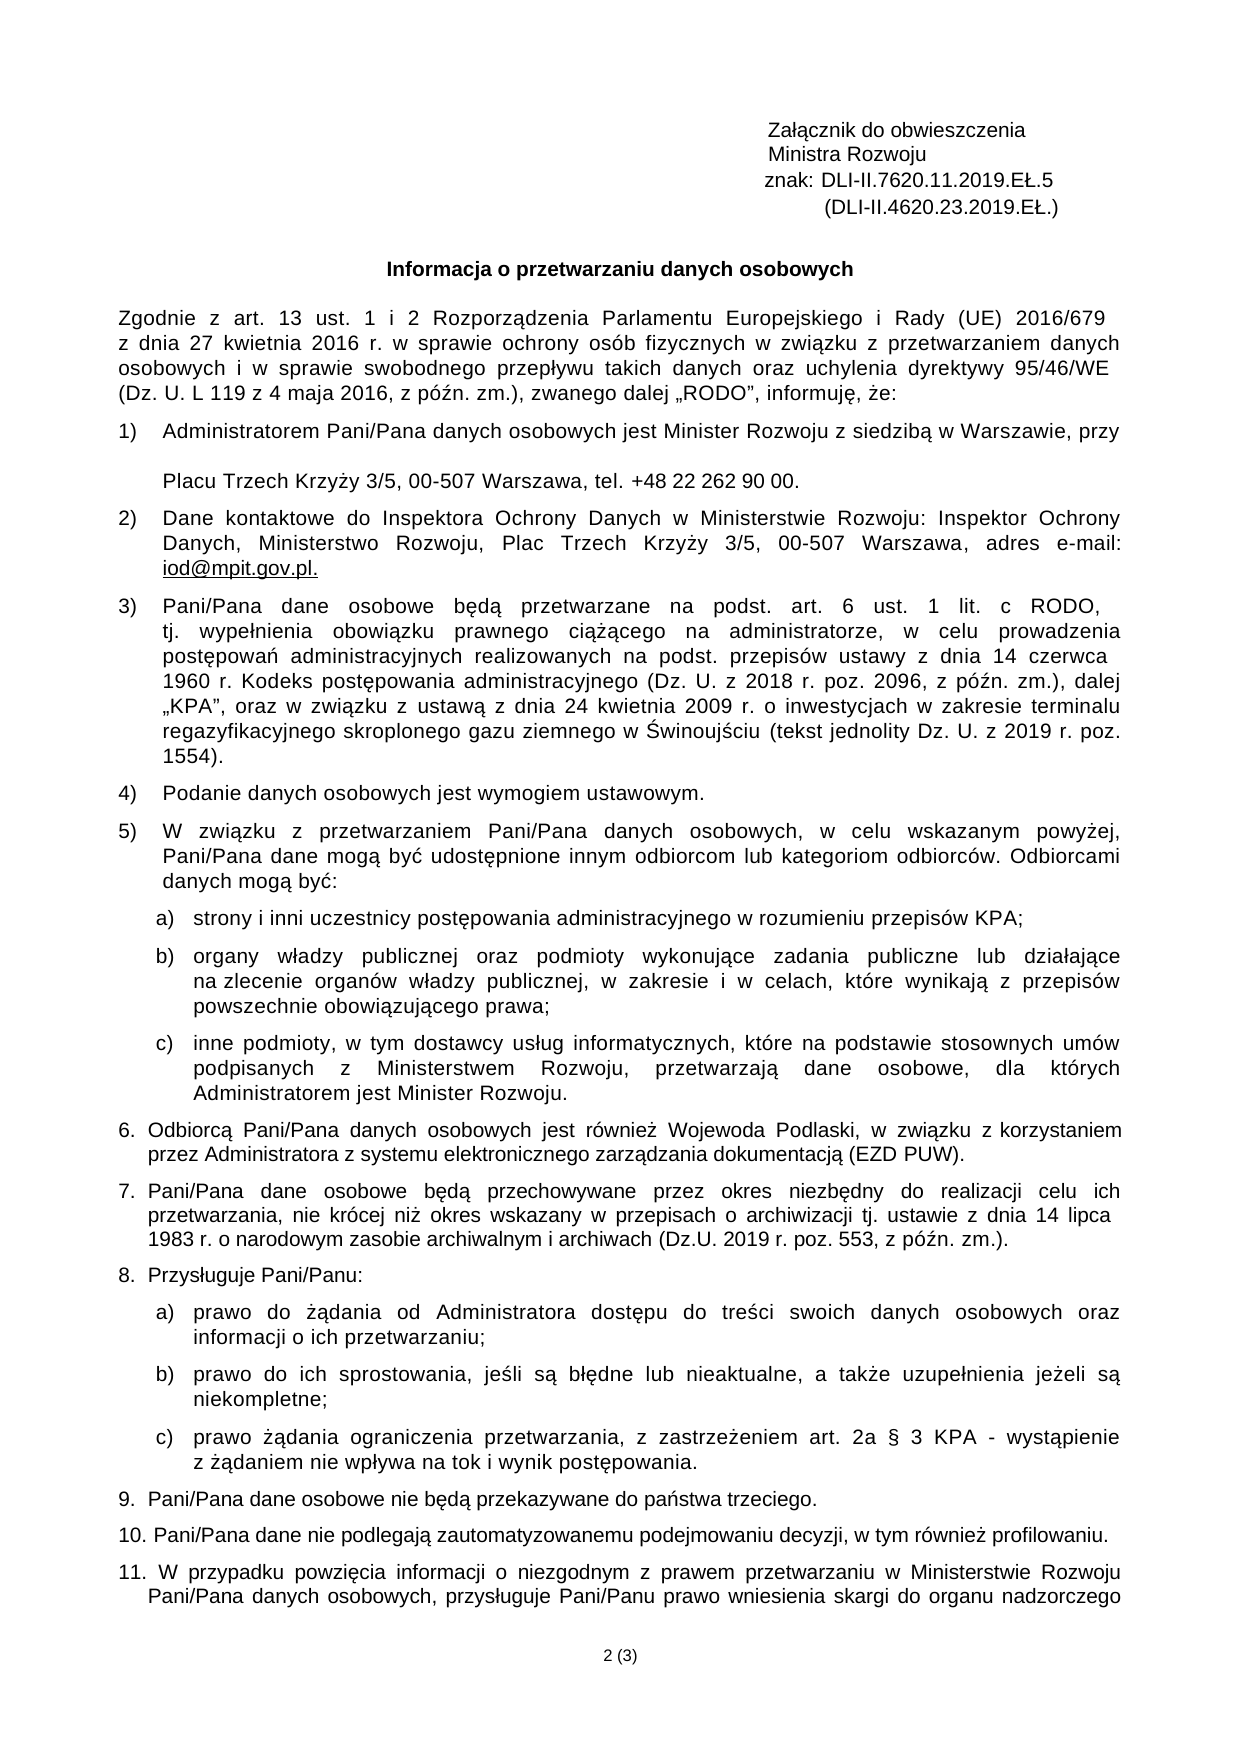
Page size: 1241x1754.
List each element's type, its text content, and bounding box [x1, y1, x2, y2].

text znak: DLI-II.7620.11.2019.EŁ.5 [582, 166, 1107, 193]
list strony i inni uczestnicy postępowania administracyjnego w rozumieniu przepisów KPA; [156, 906, 1122, 931]
text Informacja o przetwarzaniu danych osobowych [118, 257, 1122, 281]
list Pani/Pana dane osobowe będą przechowywane przez okres niezbędny do realizacji celu ich przetwarzania, nie krócej niż okres wskazany w przepisach o archiwizacji tj. ustawie z dnia 14 lipca 1983 r. o narodowym zasobie archiwalnym i archiwach (Dz.U. 2019 r. poz. 553, z późn. zm.). [118, 1178, 1122, 1250]
text Zgodnie z art. 13 ust. 1 i 2 Rozporządzenia Parlamentu Europejskiego i Rady (UE) 2016/679 z dnia 27 kwietnia 2016 r. w sprawie ochrony osób fizycznych w związku z przetwarzaniem danych osobowych i w sprawie swobodnego przepływu takich danych oraz uchylenia dyrektywy 95/46/WE (Dz. U. L 119 z 4 maja 2016, z późn. zm.), zwanego dalej „RODO”, informuję, że: [118, 306, 1122, 406]
list Pani/Pana dane osobowe będą przetwarzane na podst. art. 6 ust. 1 lit. c RODO, tj. wypełnienia obowiązku prawnego ciążącego na administratorze, w celu prowadzenia postępowań administracyjnych realizowanych na podst. przepisów ustawy z dnia 14 czerwca 1960 r. Kodeks postępowania administracyjnego (Dz. U. z 2018 r. poz. 2096, z późn. zm.), dalej „KPA”, oraz w związku z ustawą z dnia 24 kwietnia 2009 r. o inwestycjach w zakresie terminalu regazyfikacyjnego skroplonego gazu ziemnego w Świnoujściu (tekst jednolity Dz. U. z 2019 r. poz. 1554). [118, 593, 1122, 768]
list prawo do ich sprostowania, jeśli są błędne lub nieaktualne, a także uzupełnienia jeżeli są niekompletne; [156, 1362, 1122, 1412]
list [118, 1560, 1122, 1608]
text (DLI-II.4620.23.2019.EŁ.) [582, 193, 1093, 220]
list inne podmioty, w tym dostawcy usług informatycznych, które na podstawie stosownych umów podpisanych z Ministerstwem Rozwoju, przetwarzają dane osobowe, dla których Administratorem jest Minister Rozwoju. [156, 1031, 1122, 1106]
list Podanie danych osobowych jest wymogiem ustawowym. [118, 781, 1122, 806]
list Pani/Pana dane nie podlegają zautomatyzowanemu podejmowaniu decyzji, w tym również profilowaniu. [118, 1523, 1122, 1547]
list Dane kontaktowe do Inspektora Ochrony Danych w Ministerstwie Rozwoju: Inspektor Ochrony Danych, Ministerstwo Rozwoju, Plac Trzech Krzyży 3/5, 00-507 Warszawa, adres e-mail: iod@mpit.gov.pl. [118, 506, 1122, 581]
list prawo do żądania od Administratora dostępu do treści swoich danych osobowych oraz informacji o ich przetwarzaniu; [156, 1299, 1122, 1349]
list Przysługuje Pani/Panu: [118, 1263, 1122, 1287]
list W związku z przetwarzaniem Pani/Pana danych osobowych, w celu wskazanym powyżej, Pani/Pana dane mogą być udostępnione innym odbiorcom lub kategoriom odbiorców. Odbiorcami danych mogą być: [118, 818, 1122, 893]
text Załącznik do obwieszczenia Ministra Rozwoju [768, 118, 1122, 166]
list prawo żądania ograniczenia przetwarzania, z zastrzeżeniem art. 2a § 3 KPA - wystąpienie z żądaniem nie wpływa na tok i wynik postępowania. [156, 1424, 1122, 1474]
list Pani/Pana dane osobowe nie będą przekazywane do państwa trzeciego. [118, 1487, 1122, 1511]
list Administratorem Pani/Pana danych osobowych jest Minister Rozwoju z siedzibą w Warszawie, przy Placu Trzech Krzyży 3/5, 00-507 Warszawa, tel. +48 22 262 90 00. [118, 418, 1122, 493]
list Odbiorcą Pani/Pana danych osobowych jest również Wojewoda Podlaski, w związku z korzystaniem przez Administratora z systemu elektronicznego zarządzania dokumentacją (EZD PUW). [118, 1118, 1122, 1166]
list organy władzy publicznej oraz podmioty wykonujące zadania publiczne lub działające na zlecenie organów władzy publicznej, w zakresie i w celach, które wynikają z przepisów powszechnie obowiązującego prawa; [156, 943, 1122, 1018]
